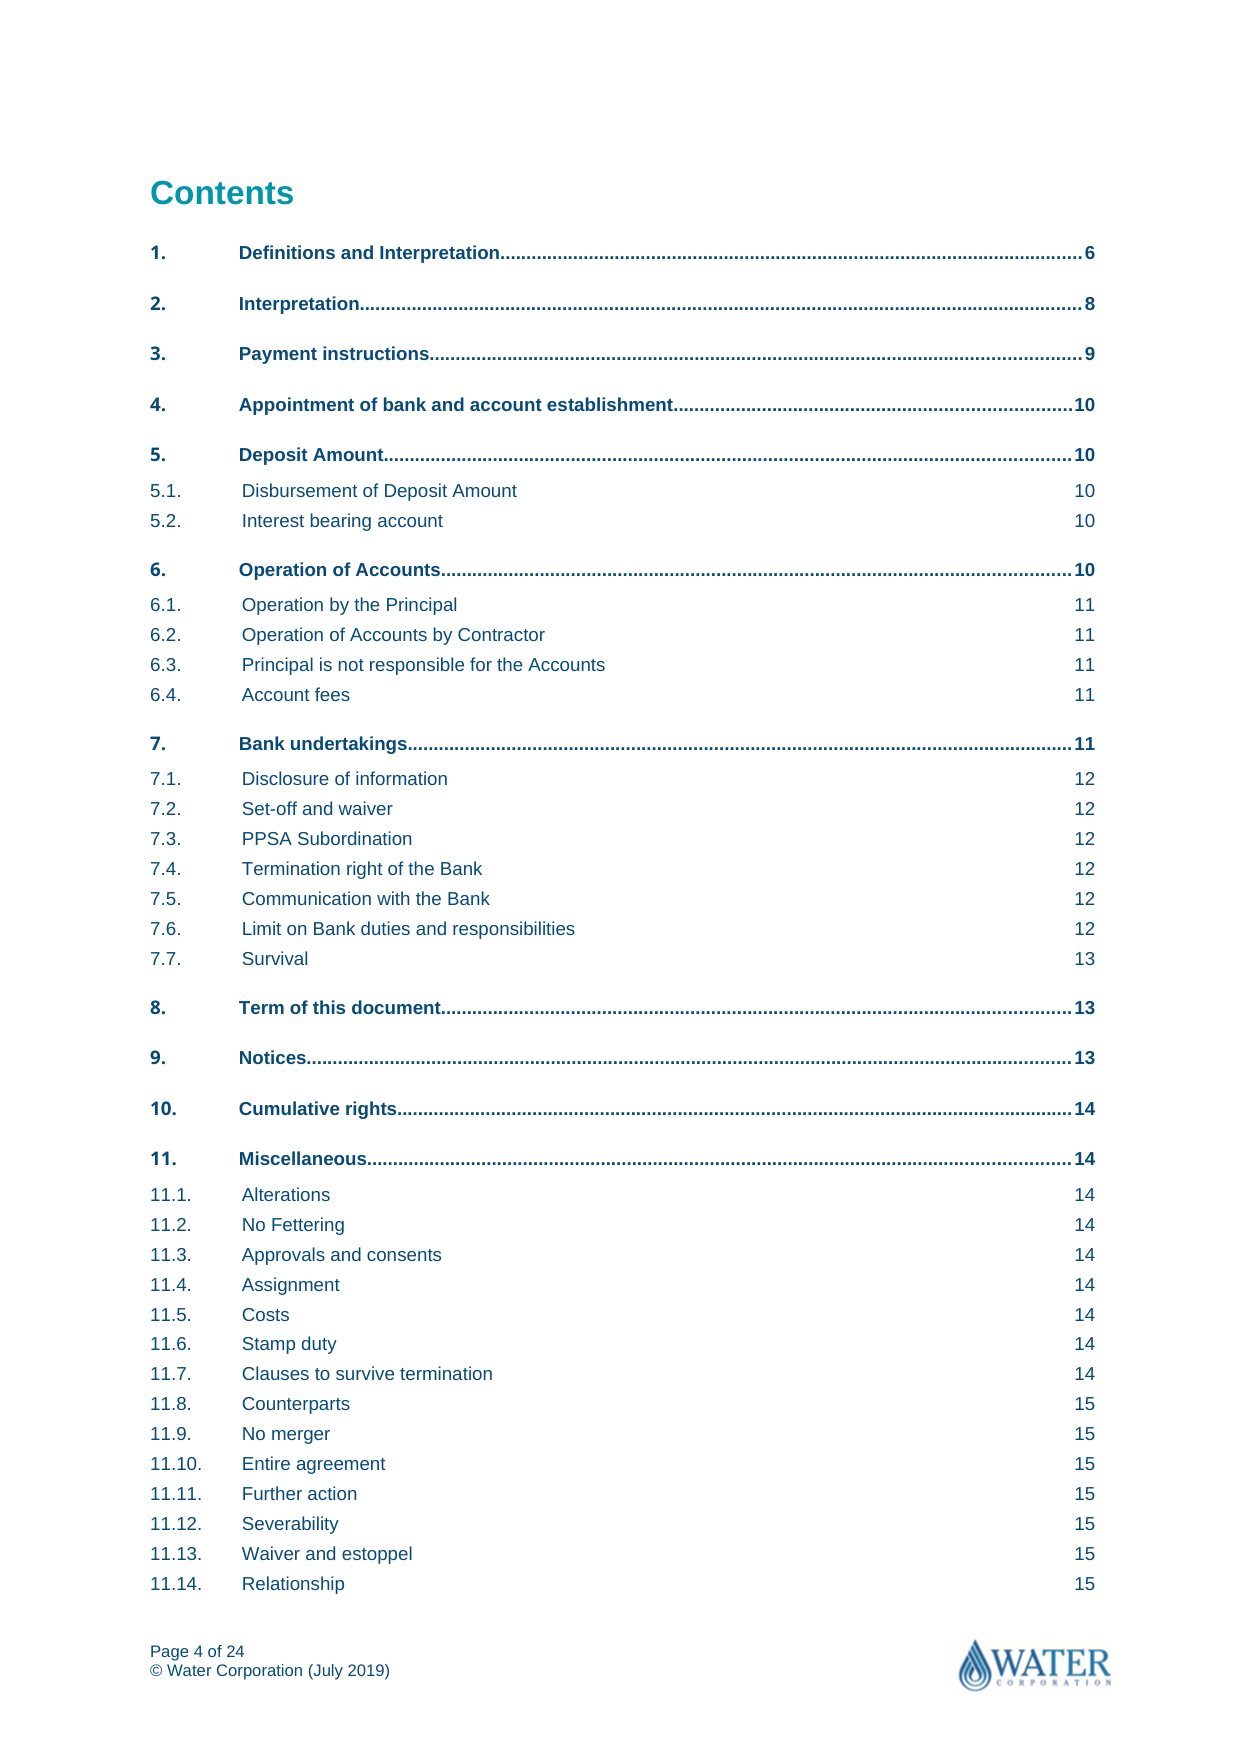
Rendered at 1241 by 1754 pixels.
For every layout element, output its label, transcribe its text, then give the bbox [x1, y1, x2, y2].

text 11.2. No Fettering 14 [150, 1214, 1090, 1235]
text 6.2. Operation of Accounts by Contractor 11 [150, 624, 1090, 645]
text 11.6. Stamp duty 14 [150, 1333, 1090, 1355]
text 4. Appointment of bank and account establishment 10 [150, 391, 1090, 416]
text 11.4. Assignment 14 [150, 1273, 1090, 1295]
text 7.4. Termination right of the Bank 12 [150, 858, 1090, 879]
text 7. Bank undertakings 11 [150, 730, 1090, 756]
text 11.10. Entire agreement 15 [150, 1453, 1090, 1474]
text 5.1. Disbursement of Deposit Amount 10 [150, 479, 1090, 501]
text 11.14. Relationship 15 [150, 1572, 1090, 1594]
text 7.2. Set-off and waiver 12 [150, 798, 1090, 820]
text 5.2. Interest bearing account 10 [150, 509, 1090, 531]
text 5. Deposit Amount 10 [150, 441, 1090, 467]
text 11.1. Alterations 14 [150, 1184, 1090, 1205]
text 1. Definitions and Interpretation 6 [150, 239, 1090, 265]
text 7.3. PPSA Subordination 12 [150, 828, 1090, 849]
text 11.11. Further action 15 [150, 1483, 1090, 1504]
text 7.1. Disclosure of information 12 [150, 768, 1090, 790]
text 11.12. Severability 15 [150, 1513, 1090, 1534]
text 3. Payment instructions 9 [150, 340, 1090, 366]
text 9. Notices 13 [150, 1045, 1090, 1070]
text 11.9. No merger 15 [150, 1423, 1090, 1444]
text 11.8. Counterparts 15 [150, 1393, 1090, 1414]
text Contents [150, 173, 1090, 211]
text 2. Interpretation 8 [150, 290, 1090, 315]
text 7.6. Limit on Bank duties and responsibilities 12 [150, 918, 1090, 939]
text 11.7. Clauses to survive termination 14 [150, 1363, 1090, 1385]
text 11.13. Waiver and estoppel 15 [150, 1542, 1090, 1564]
text 7.7. Survival 13 [150, 948, 1090, 969]
text 6.3. Principal is not responsible for the Accounts 11 [150, 654, 1090, 675]
text 6. Operation of Accounts 10 [150, 556, 1090, 581]
text 6.1. Operation by the Principal 11 [150, 594, 1090, 616]
text 7.5. Communication with the Bank 12 [150, 888, 1090, 909]
text 10. Cumulative rights 14 [150, 1095, 1090, 1121]
text 6.4. Account fees 11 [150, 684, 1090, 705]
text 11.3. Approvals and consents 14 [150, 1243, 1090, 1265]
picture [943, 1620, 1171, 1721]
text 11. Miscellaneous 14 [150, 1146, 1090, 1171]
text 11.5. Costs 14 [150, 1303, 1090, 1325]
text 8. Term of this document 13 [150, 994, 1090, 1020]
